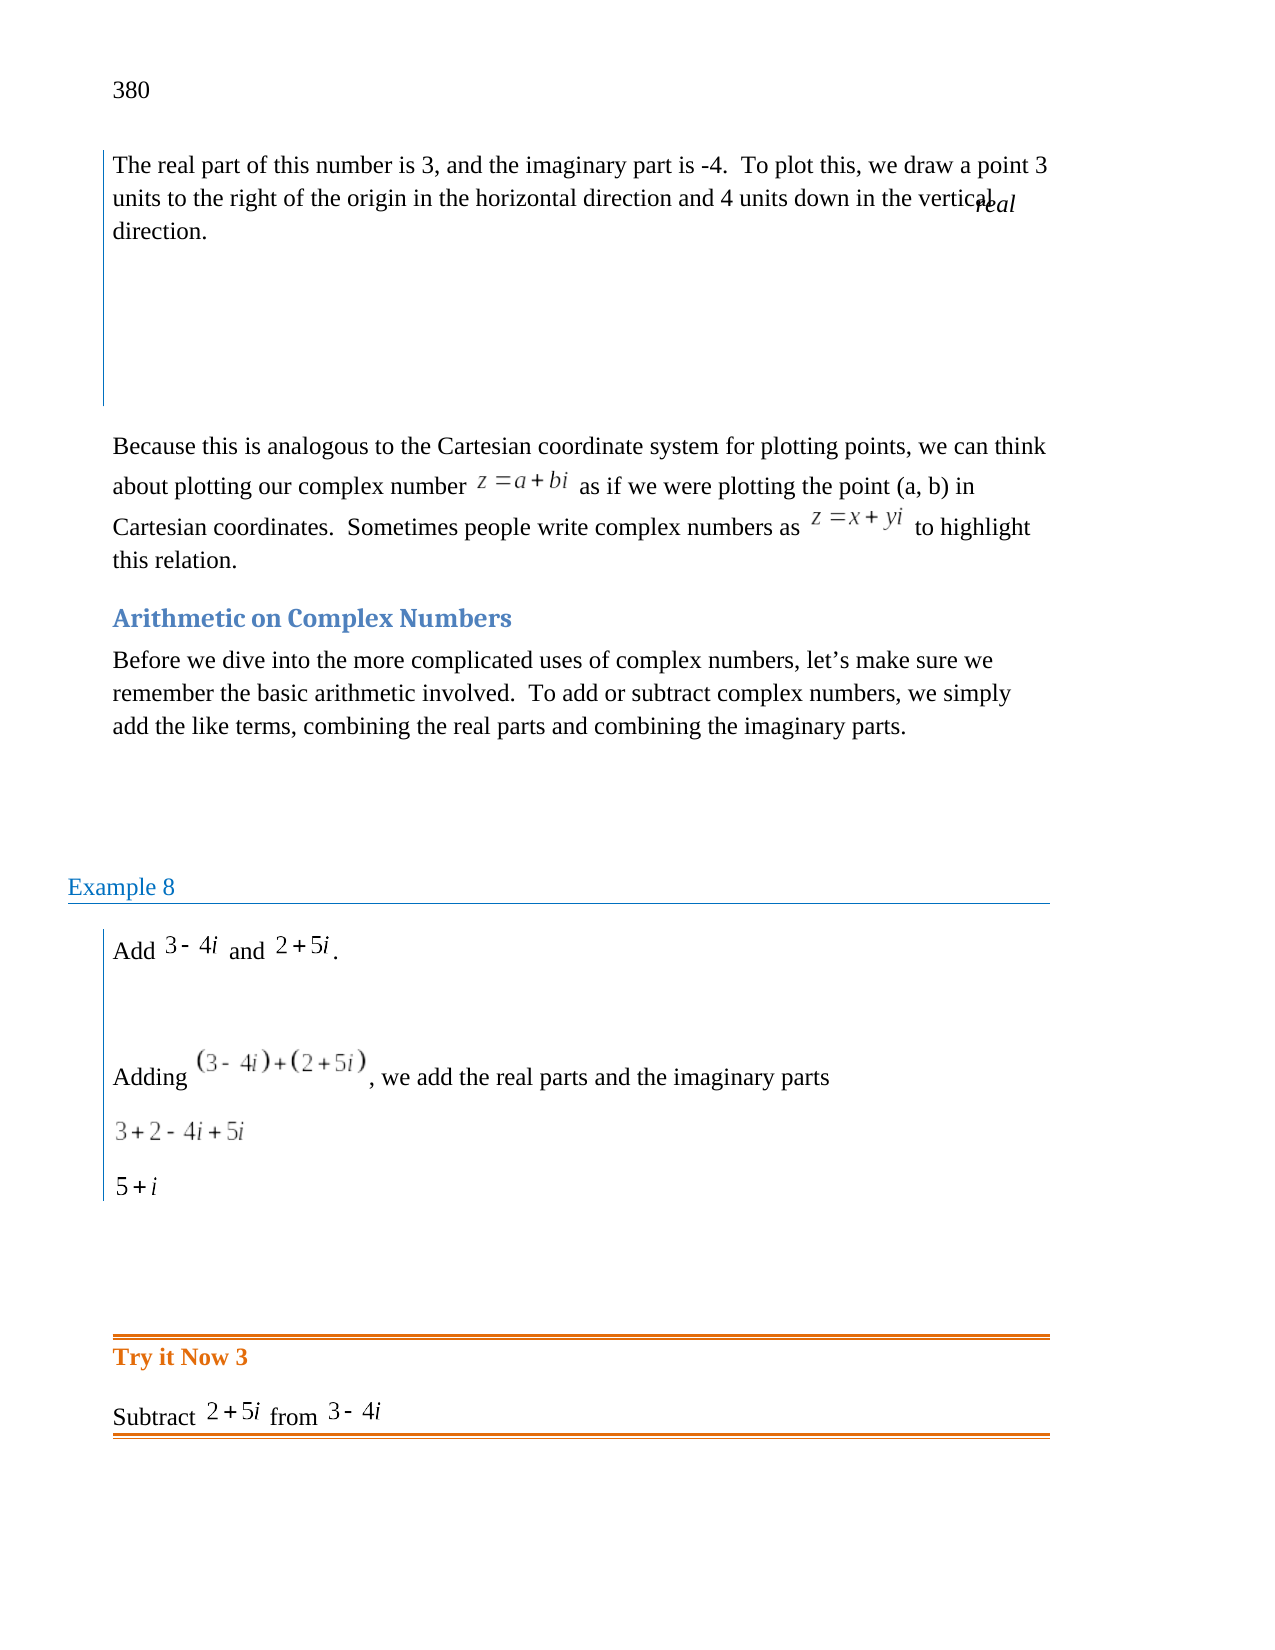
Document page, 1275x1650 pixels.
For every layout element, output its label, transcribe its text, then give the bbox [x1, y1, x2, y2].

text Because this is analogous to the Cartesian coordinate system for plotting points, we can think about plotting our complex number as if we were plotting the point (a, b) in Cartesian coordinates. Sometimes people write complex numbers as to highlight this relation. [112, 431, 1050, 573]
text Subtract from [112, 1396, 1050, 1439]
text Example 8 [67, 872, 1050, 904]
subtitle Arithmetic on Complex Numbers [112, 603, 1050, 634]
text Add and . [104, 929, 1050, 964]
text The real part of this number is 3, and the imaginary part is -4. To plot this, we draw a point 3 units to the right of the origin in the horizontal direction and 4 units down in the vertical direction. [112, 150, 1050, 245]
text Try it Now 3 [112, 1339, 1050, 1371]
text Before we dive into the more complicated uses of complex numbers, let’s make sure we remember the basic arithmetic involved. To add or subtract complex numbers, we simply add the like terms, combining the real parts and combining the imaginary parts. [112, 645, 1050, 739]
text Adding , we add the real parts and the imaginary parts [104, 1043, 1050, 1091]
